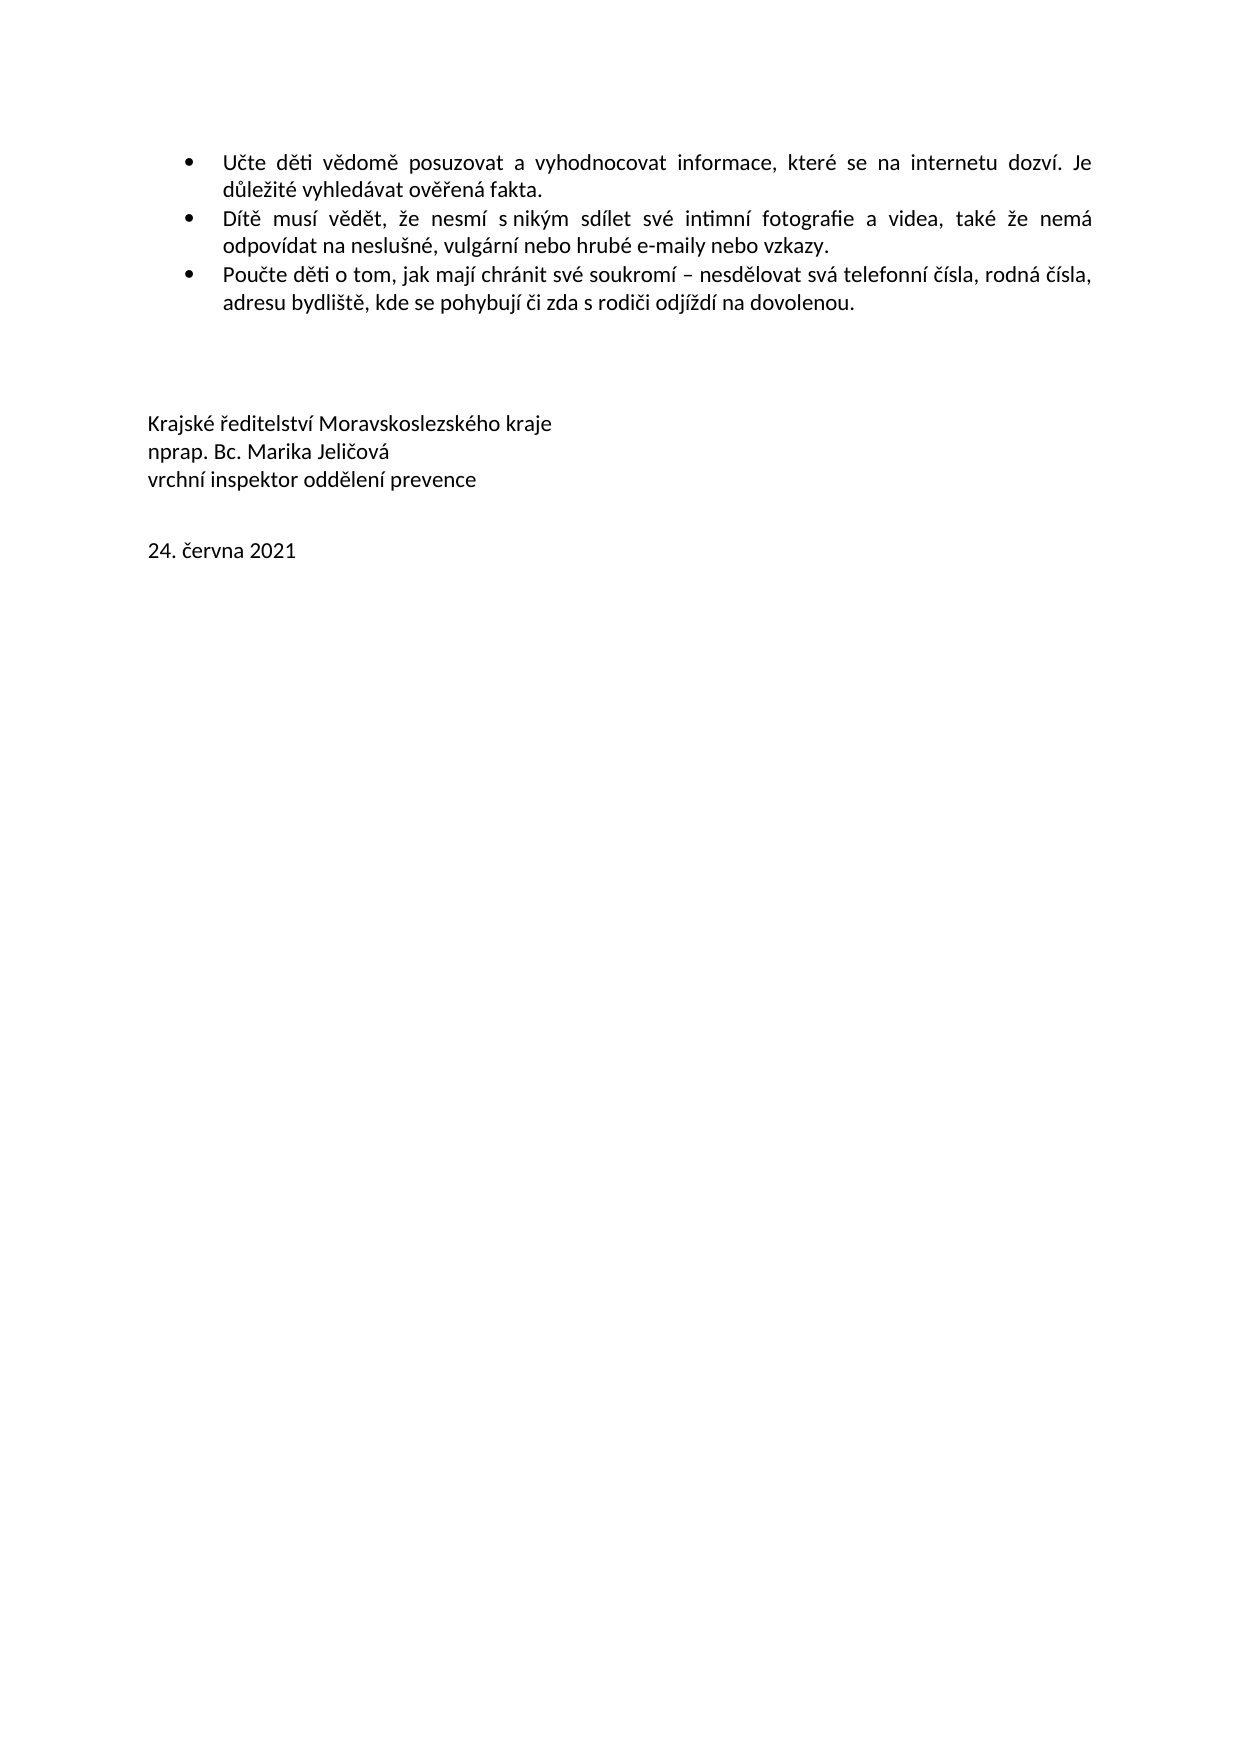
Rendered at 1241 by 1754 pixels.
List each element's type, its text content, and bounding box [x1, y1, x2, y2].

list Učte děti vědomě posuzovat a vyhodnocovat informace, které se na internetu dozví. Je důležité vyhledávat ověřená fakta. [185, 148, 1093, 204]
text 24. června 2021 [148, 536, 1093, 564]
text Krajské ředitelství Moravskoslezského kraje nprap. Bc. Marika Jeličová vrchní inspektor oddělení prevence [148, 409, 1093, 493]
list Dítě musí vědět, že nesmí s nikým sdílet své intimní fotografie a videa, také že nemá odpovídat na neslušné, vulgární nebo hrubé e-maily nebo vzkazy. [185, 204, 1093, 260]
list Poučte děti o tom, jak mají chránit své soukromí – nesdělovat svá telefonní čísla, rodná čísla, adresu bydliště, kde se pohybují či zda s rodiči odjíždí na dovolenou. [185, 260, 1093, 316]
